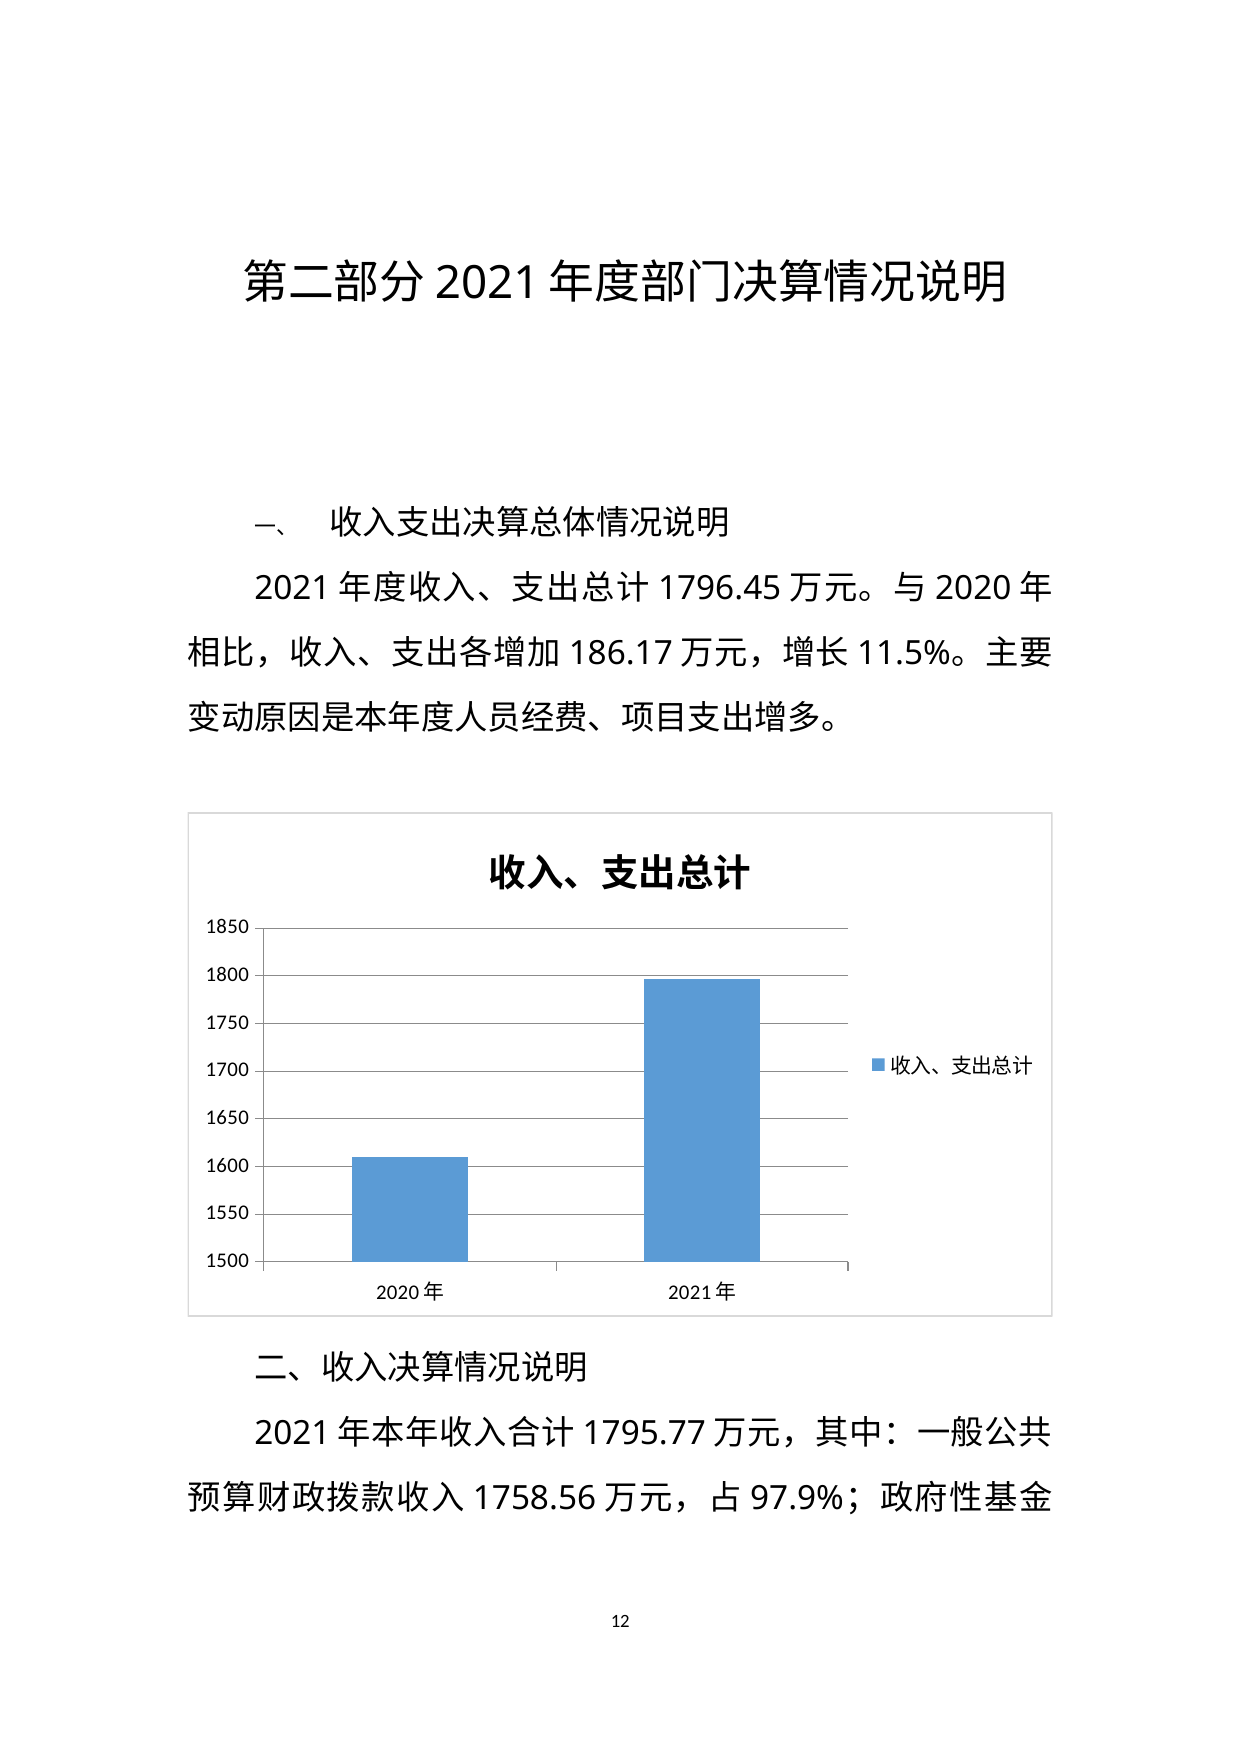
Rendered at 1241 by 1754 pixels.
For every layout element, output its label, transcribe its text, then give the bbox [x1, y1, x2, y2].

text 二、收入决算情况说明 [187, 1332, 1053, 1397]
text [187, 1397, 1053, 1527]
subtitle 第二部分2021年度部门决算情况说明 [187, 230, 1007, 327]
text 2021年度收入、支出总计1796.45万元。与2020年相比，收入、支出各增加186.17万元，增长11.5%。主要变动原因是本年度人员经费、项目支出增多。 [187, 552, 1053, 747]
list 收入支出决算总体情况说明 [254, 487, 1053, 552]
